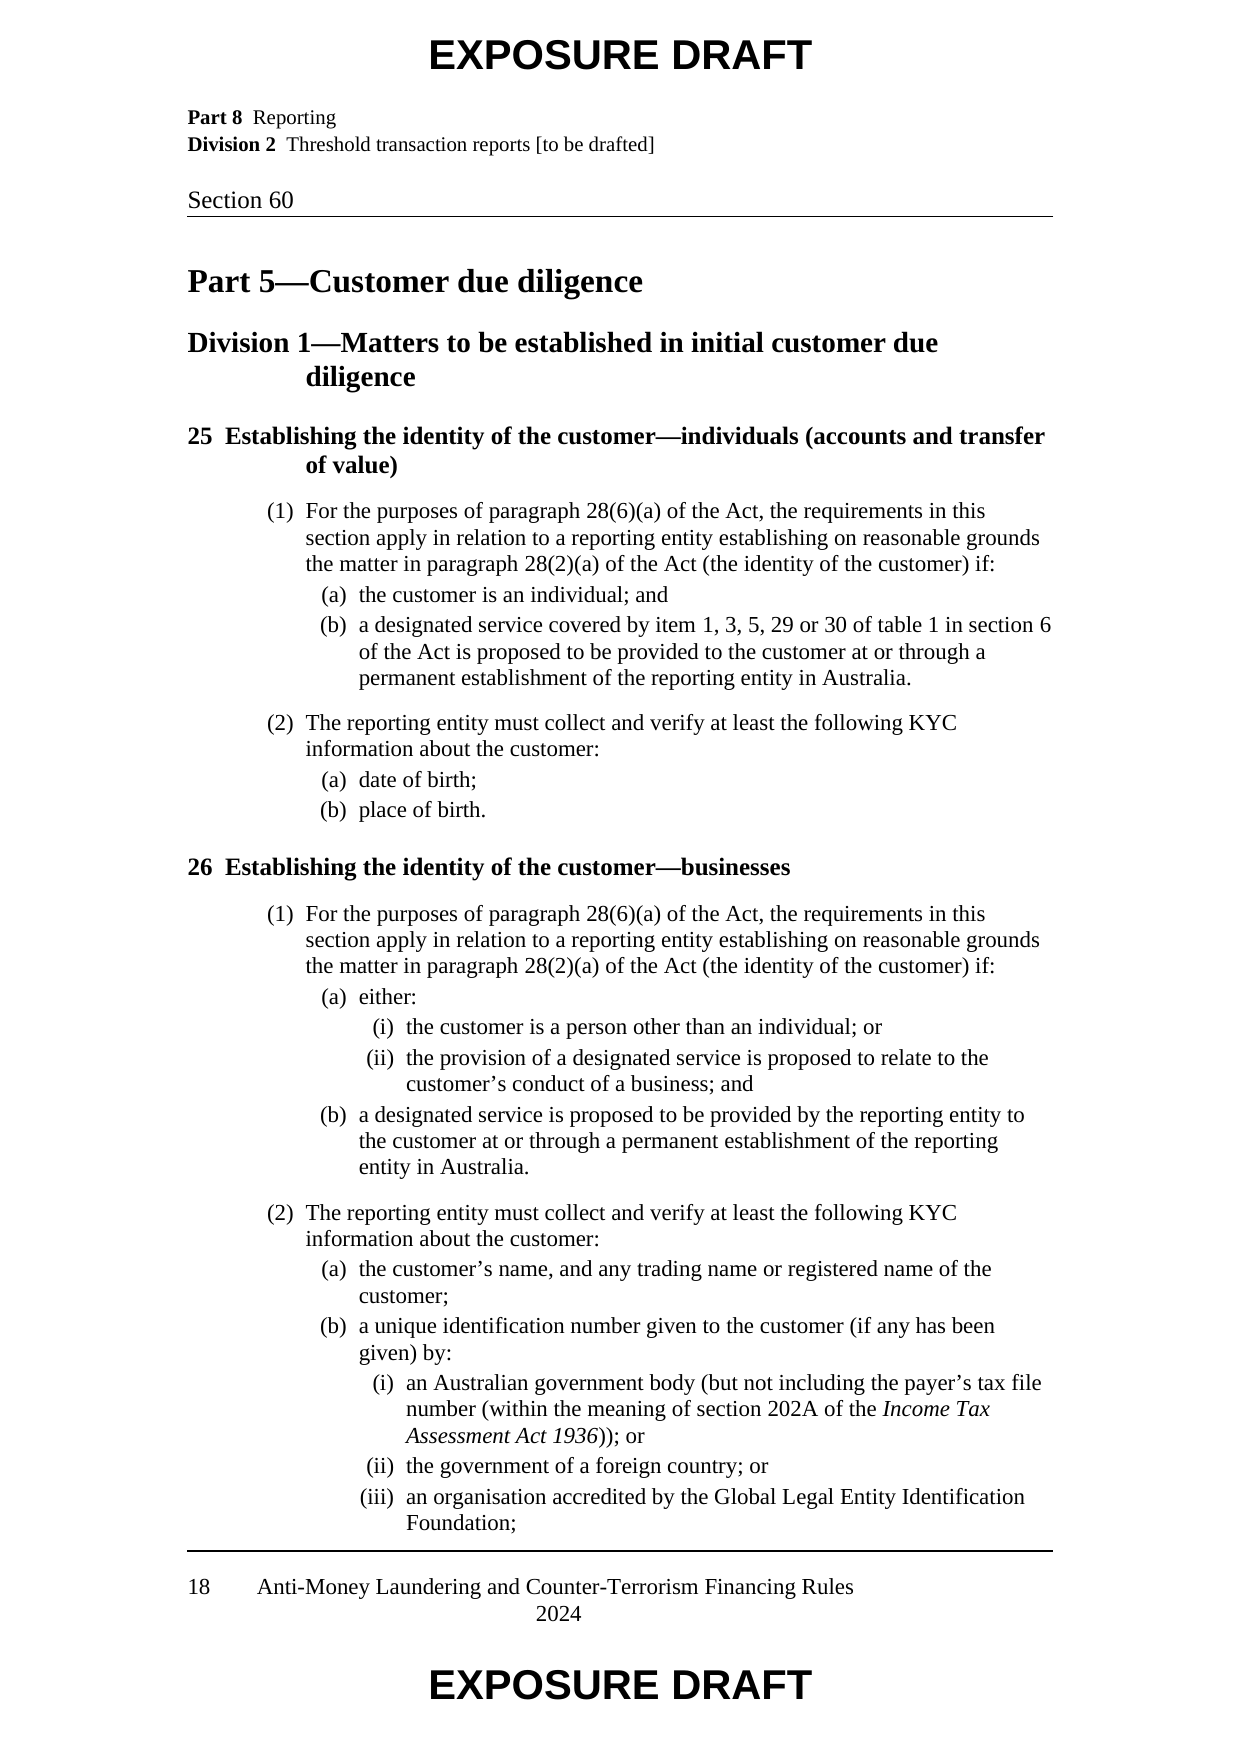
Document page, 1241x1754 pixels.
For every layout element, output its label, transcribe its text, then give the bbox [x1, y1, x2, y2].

text (ii) the provision of a designated service is proposed to relate to the customer’s conduct of a business; and [187, 1044, 1053, 1097]
text (2) The reporting entity must collect and verify at least the following KYC information about the customer: [187, 1198, 1053, 1251]
text (1) For the purposes of paragraph 28(6)(a) of the Act, the requirements in this section apply in relation to a reporting entity establishing on reasonable grounds the matter in paragraph 28(2)(a) of the Act (the identity of the customer) if: [187, 498, 1053, 577]
text 26 Establishing the identity of the customer—businesses [187, 852, 1053, 881]
text (2) The reporting entity must collect and verify at least the following KYC information about the customer: [187, 709, 1053, 762]
text (b) a designated service covered by item 1, 3, 5, 29 or 30 of table 1 in section 6 of the Act is proposed to be provided to the customer at or through a permanent establishment of the reporting entity in Australia. [187, 611, 1053, 690]
text (b) a unique identification number given to the customer (if any has been given) by: [187, 1312, 1053, 1365]
text Part 5—Customer due diligence [187, 262, 1053, 300]
text (iii) an organisation accredited by the Global Legal Entity Identification Foundation; [187, 1483, 1053, 1536]
text (i) an Australian government body (but not including the payer’s tax file number (within the meaning of section 202A of the Income Tax Assessment Act 1936)); or [187, 1369, 1053, 1448]
text (a) either: [187, 983, 1053, 1009]
text (b) place of birth. [187, 797, 1053, 823]
text (b) a designated service is proposed to be provided by the reporting entity to the customer at or through a permanent establishment of the reporting entity in Australia. [187, 1101, 1053, 1180]
text (a) the customer’s name, and any trading name or registered name of the customer; [187, 1255, 1053, 1308]
text Division 1—Matters to be established in initial customer due diligence [187, 325, 1053, 392]
text (i) the customer is a person other than an individual; or [187, 1013, 1053, 1040]
text (a) date of birth; [187, 766, 1053, 792]
text (1) For the purposes of paragraph 28(6)(a) of the Act, the requirements in this section apply in relation to a reporting entity establishing on reasonable grounds the matter in paragraph 28(2)(a) of the Act (the identity of the customer) if: [187, 899, 1053, 979]
text (ii) the government of a foreign country; or [187, 1452, 1053, 1479]
text 25 Establishing the identity of the customer—individuals (accounts and transfer of value) [187, 421, 1053, 479]
text (a) the customer is an individual; and [187, 581, 1053, 607]
